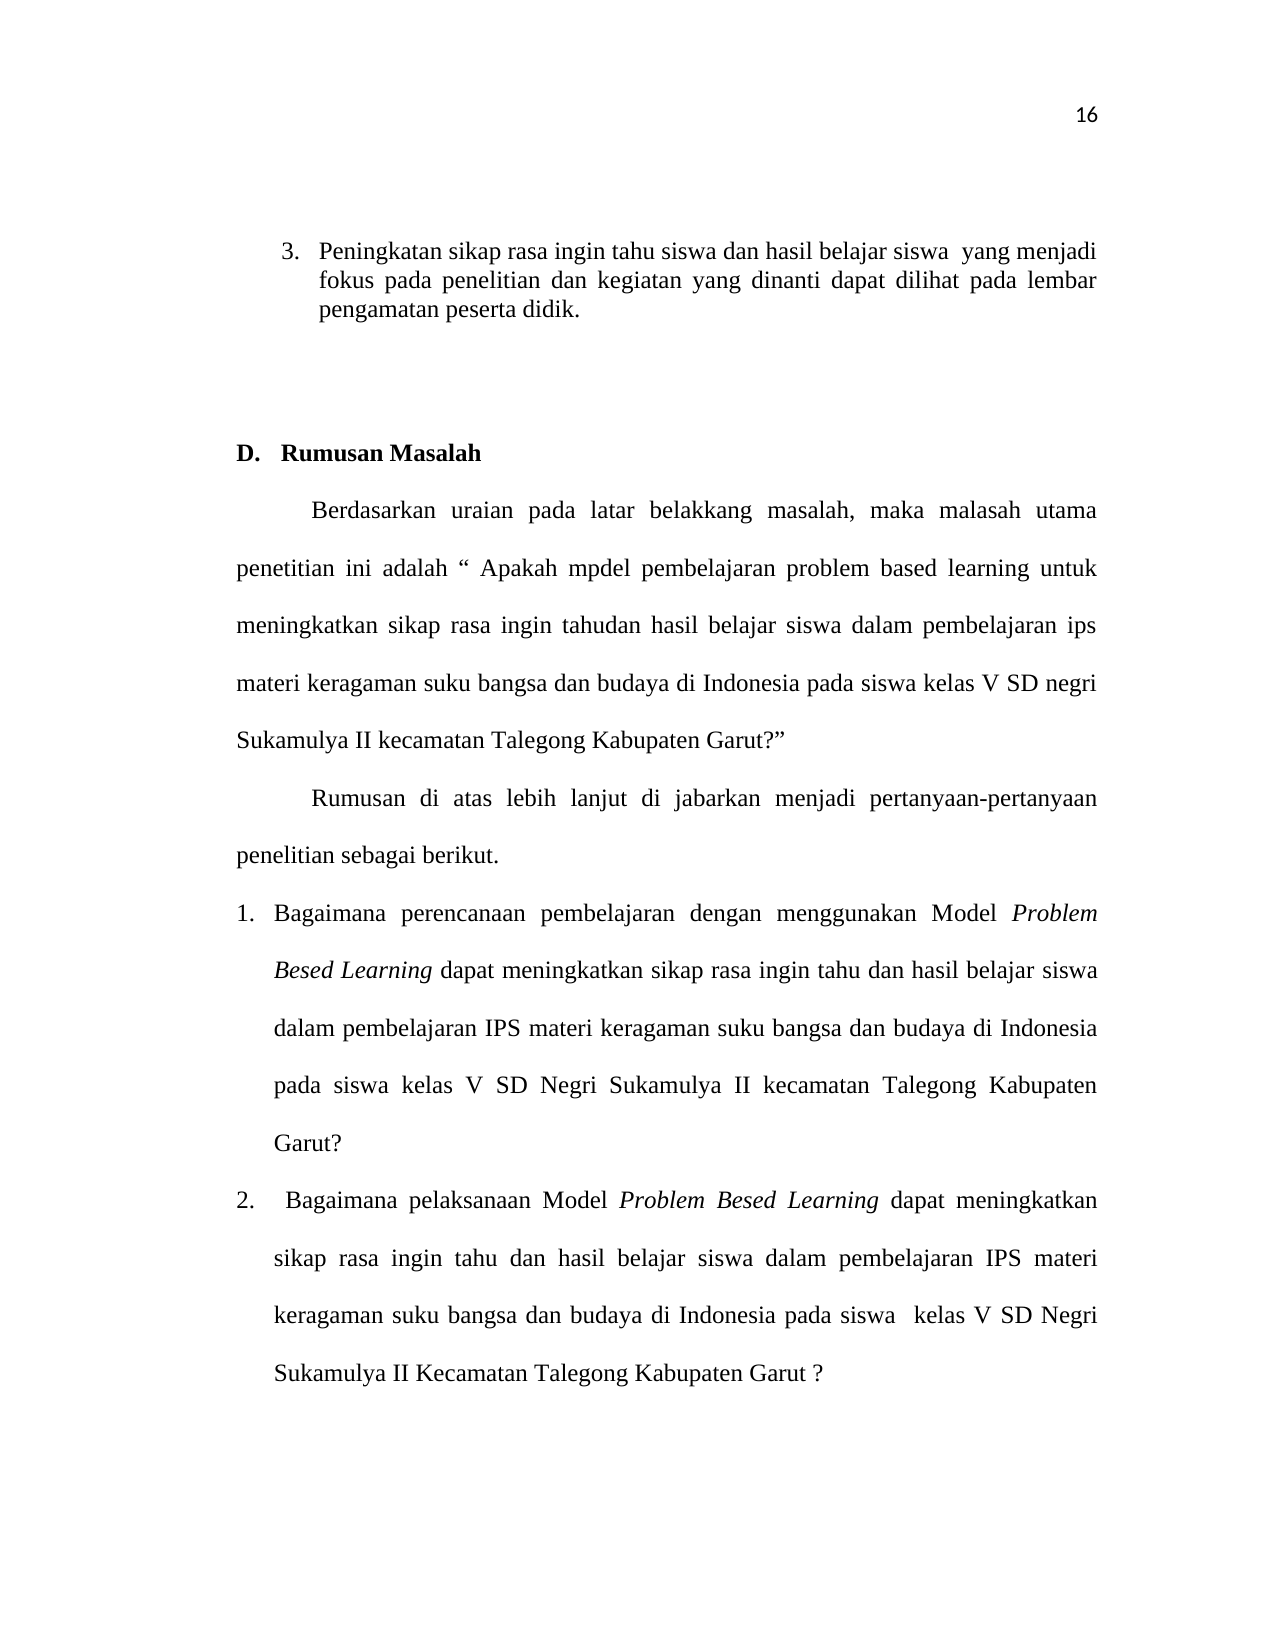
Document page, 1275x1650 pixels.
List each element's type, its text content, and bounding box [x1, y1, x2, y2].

list Bagaimana pelaksanaan Model Problem Besed Learning dapat meningkatkan sikap rasa ingin tahu dan hasil belajar siswa dalam pembelajaran IPS materi keragaman suku bangsa dan budaya di Indonesia pada siswa kelas V SD Negri Sukamulya II Kecamatan Talegong Kabupaten Garut ? [236, 1185, 1098, 1386]
list Bagaimana perencanaan pembelajaran dengan menggunakan Model Problem Besed Learning dapat meningkatkan sikap rasa ingin tahu dan hasil belajar siswa dalam pembelajaran IPS materi keragaman suku bangsa dan budaya di Indonesia pada siswa kelas V SD Negri Sukamulya II kecamatan Talegong Kabupaten Garut? [236, 898, 1098, 1156]
list Rumusan Masalah [236, 438, 1098, 466]
text Berdasarkan uraian pada latar belakkang masalah, maka malasah utama penetitian ini adalah “ Apakah mpdel pembelajaran problem based learning untuk meningkatkan sikap rasa ingin tahudan hasil belajar siswa dalam pembelajaran ips materi keragaman suku bangsa dan budaya di Indonesia pada siswa kelas V SD negri Sukamulya II kecamatan Talegong Kabupaten Garut?” [236, 495, 1098, 754]
text Rumusan di atas lebih lanjut di jabarkan menjadi pertanyaan-pertanyaan penelitian sebagai berikut. [236, 783, 1098, 869]
list Peningkatan sikap rasa ingin tahu siswa dan hasil belajar siswa yang menjadi fokus pada penelitian dan kegiatan yang dinanti dapat dilihat pada lembar pengamatan peserta didik. [281, 236, 1098, 323]
